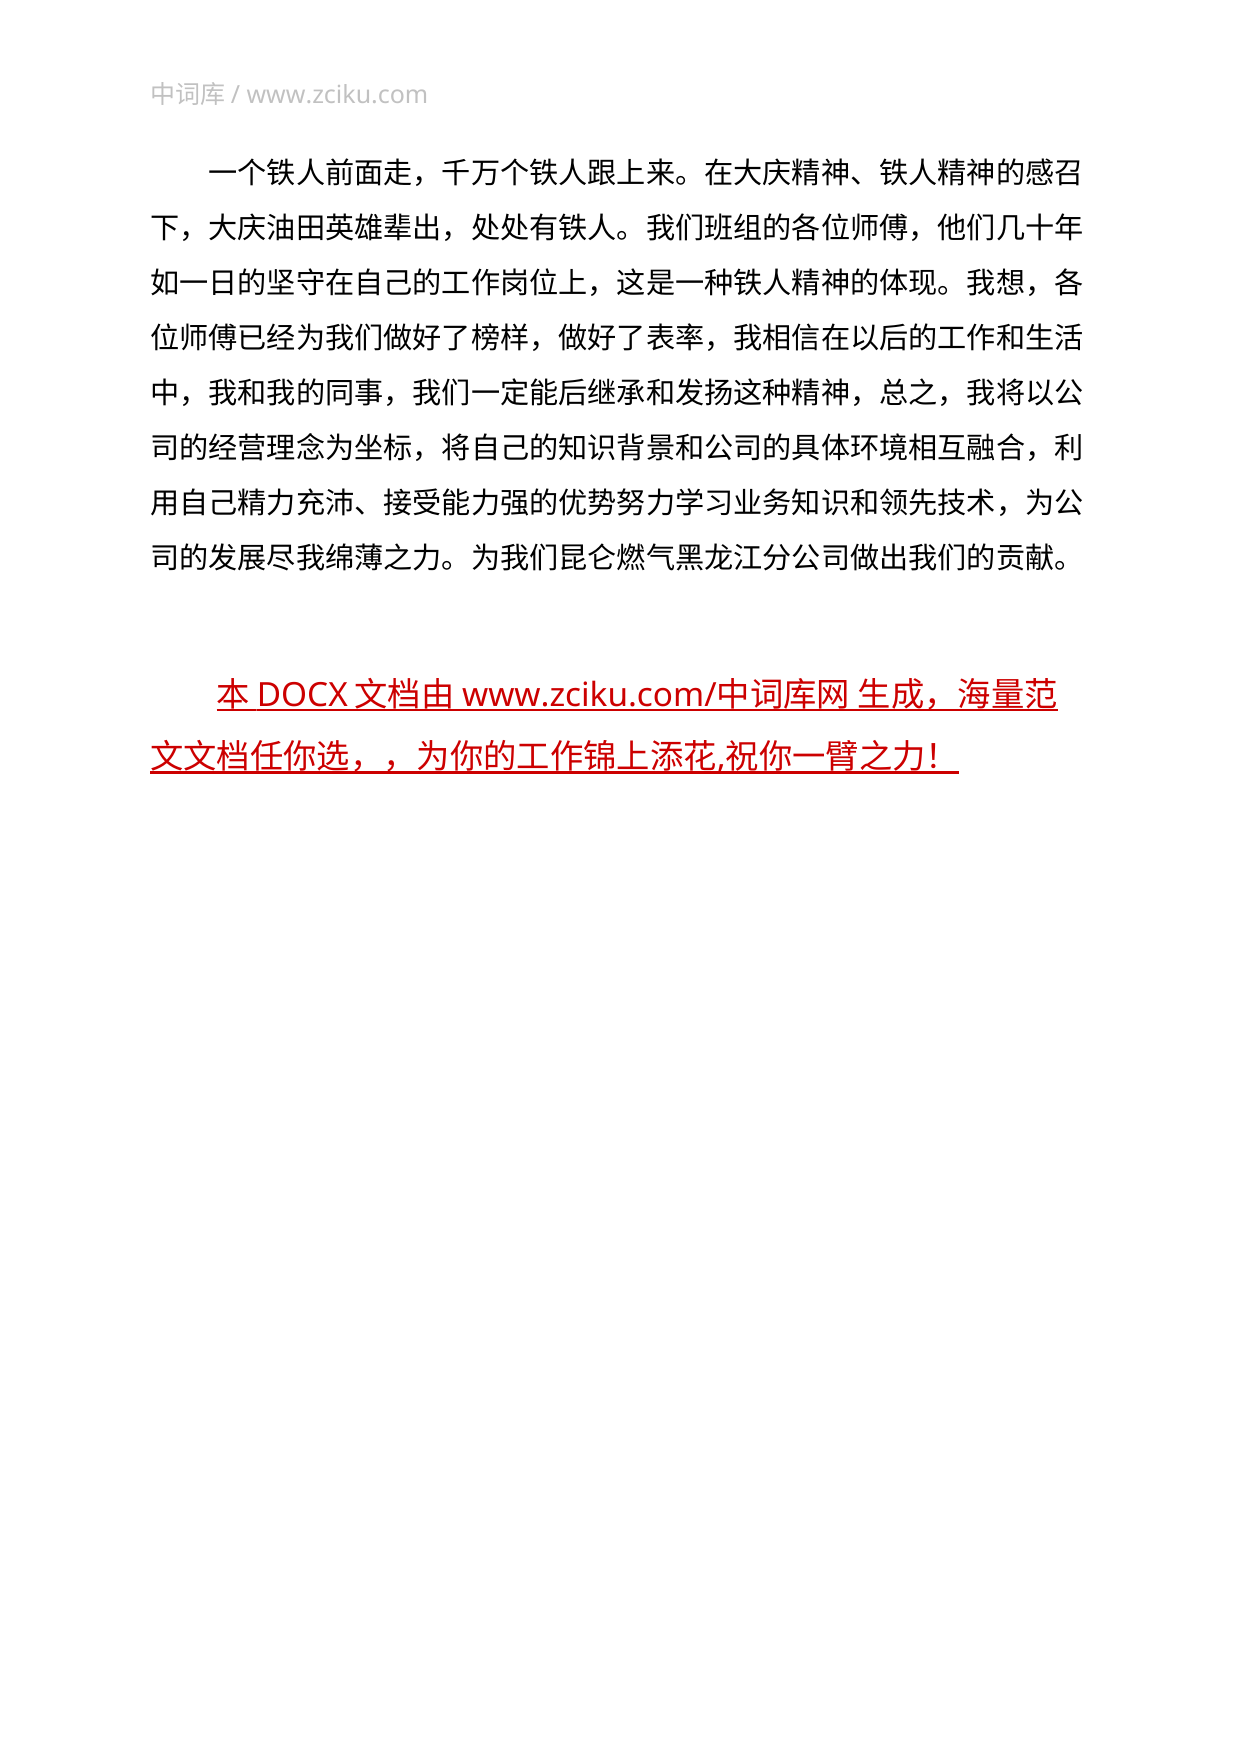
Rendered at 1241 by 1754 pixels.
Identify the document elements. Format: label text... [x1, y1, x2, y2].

text 一个铁人前面走，千万个铁人跟上来。在大庆精神、铁人精神的感召下，大庆油田英雄辈出，处处有铁人。我们班组的各位师傅，他们几十年如一日的坚守在自己的工作岗位上，这是一种铁人精神的体现。我想，各位师傅已经为我们做好了榜样，做好了表率，我相信在以后的工作和生活中，我和我的同事，我们一定能后继承和发扬这种精神，总之，我将以公司的经营理念为坐标，将自己的知识背景和公司的具体环境相互融合，利用自己精力充沛、接受能力强的优势努力学习业务知识和领先技术，为公司的发展尽我绵薄之力。为我们昆仑燃气黑龙江分公司做出我们的贡献。 [150, 150, 1090, 577]
text 本DOCX文档由 www.zciku.com/中词库网 生成，海量范文文档任你选，，为你的工作锦上添花,祝你一臂之力！ [150, 667, 1090, 778]
